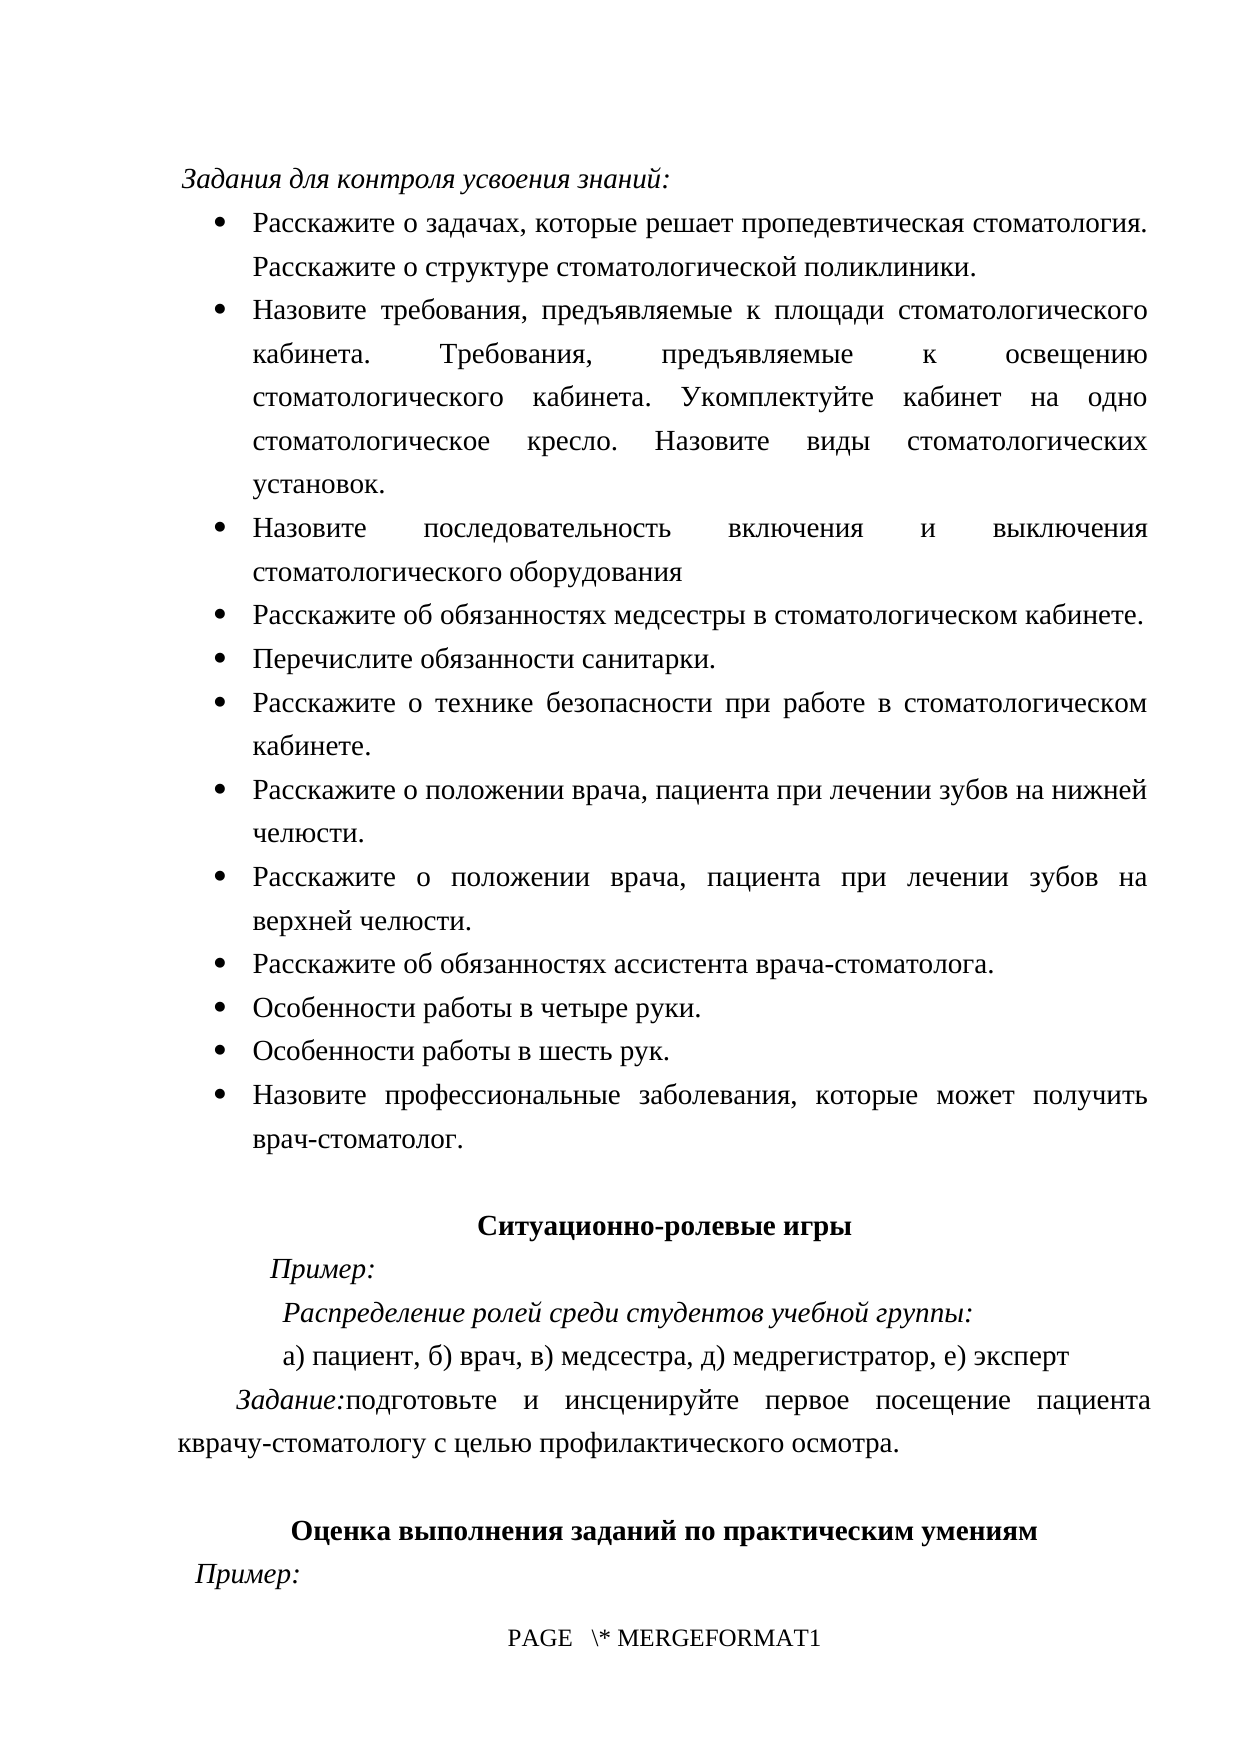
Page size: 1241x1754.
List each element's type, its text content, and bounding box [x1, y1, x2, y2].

text а) пациент, б) врач, в) медсестра, д) медрегистратор, е) эксперт [282, 1338, 1152, 1372]
text Задание:подготовьте и инсценируйте первое посещение пациента кврачу-стоматологу с целью профилактического осмотра. [177, 1382, 1152, 1459]
text Задания для контроля усвоения знаний: [182, 162, 1152, 195]
list Особенности работы в четыре руки. [215, 990, 1148, 1023]
list Расскажите о положении врача, пациента при лечении зубов на верхней челюсти. [215, 859, 1148, 936]
list Расскажите о положении врача, пациента при лечении зубов на нижней челюсти. [215, 772, 1148, 849]
list Расскажите об обязанностях медсестры в стоматологическом кабинете. [215, 597, 1148, 631]
list Назовите профессиональные заболевания, которые может получить врач-стоматолог. [215, 1077, 1148, 1154]
list Особенности работы в шесть рук. [215, 1033, 1148, 1067]
text Распределение ролей среди студентов учебной группы: [282, 1295, 1152, 1328]
list Назовите последовательность включения и выключения стоматологического оборудования [215, 510, 1148, 587]
text Ситуационно-ролевые игры [177, 1208, 1152, 1241]
list Перечислите обязанности санитарки. [215, 641, 1148, 675]
list Расскажите об обязанностях ассистента врача-стоматолога. [215, 946, 1148, 980]
list Расскажите о задачах, которые решает пропедевтическая стоматология. Расскажите о структуре стоматологической поликлиники. [215, 205, 1148, 282]
text Оценка выполнения заданий по практическим умениям [177, 1513, 1152, 1546]
list Расскажите о технике безопасности при работе в стоматологическом кабинете. [215, 685, 1148, 762]
text Пример: [195, 1556, 1152, 1590]
list Назовите требования, предъявляемые к площади стоматологического кабинета. Требования, предъявляемые к освещению стоматологического кабинета. Укомплектуйте кабинет на одно стоматологическое кресло. Назовите виды стоматологических установок. [215, 292, 1148, 500]
text Пример: [270, 1251, 1152, 1285]
